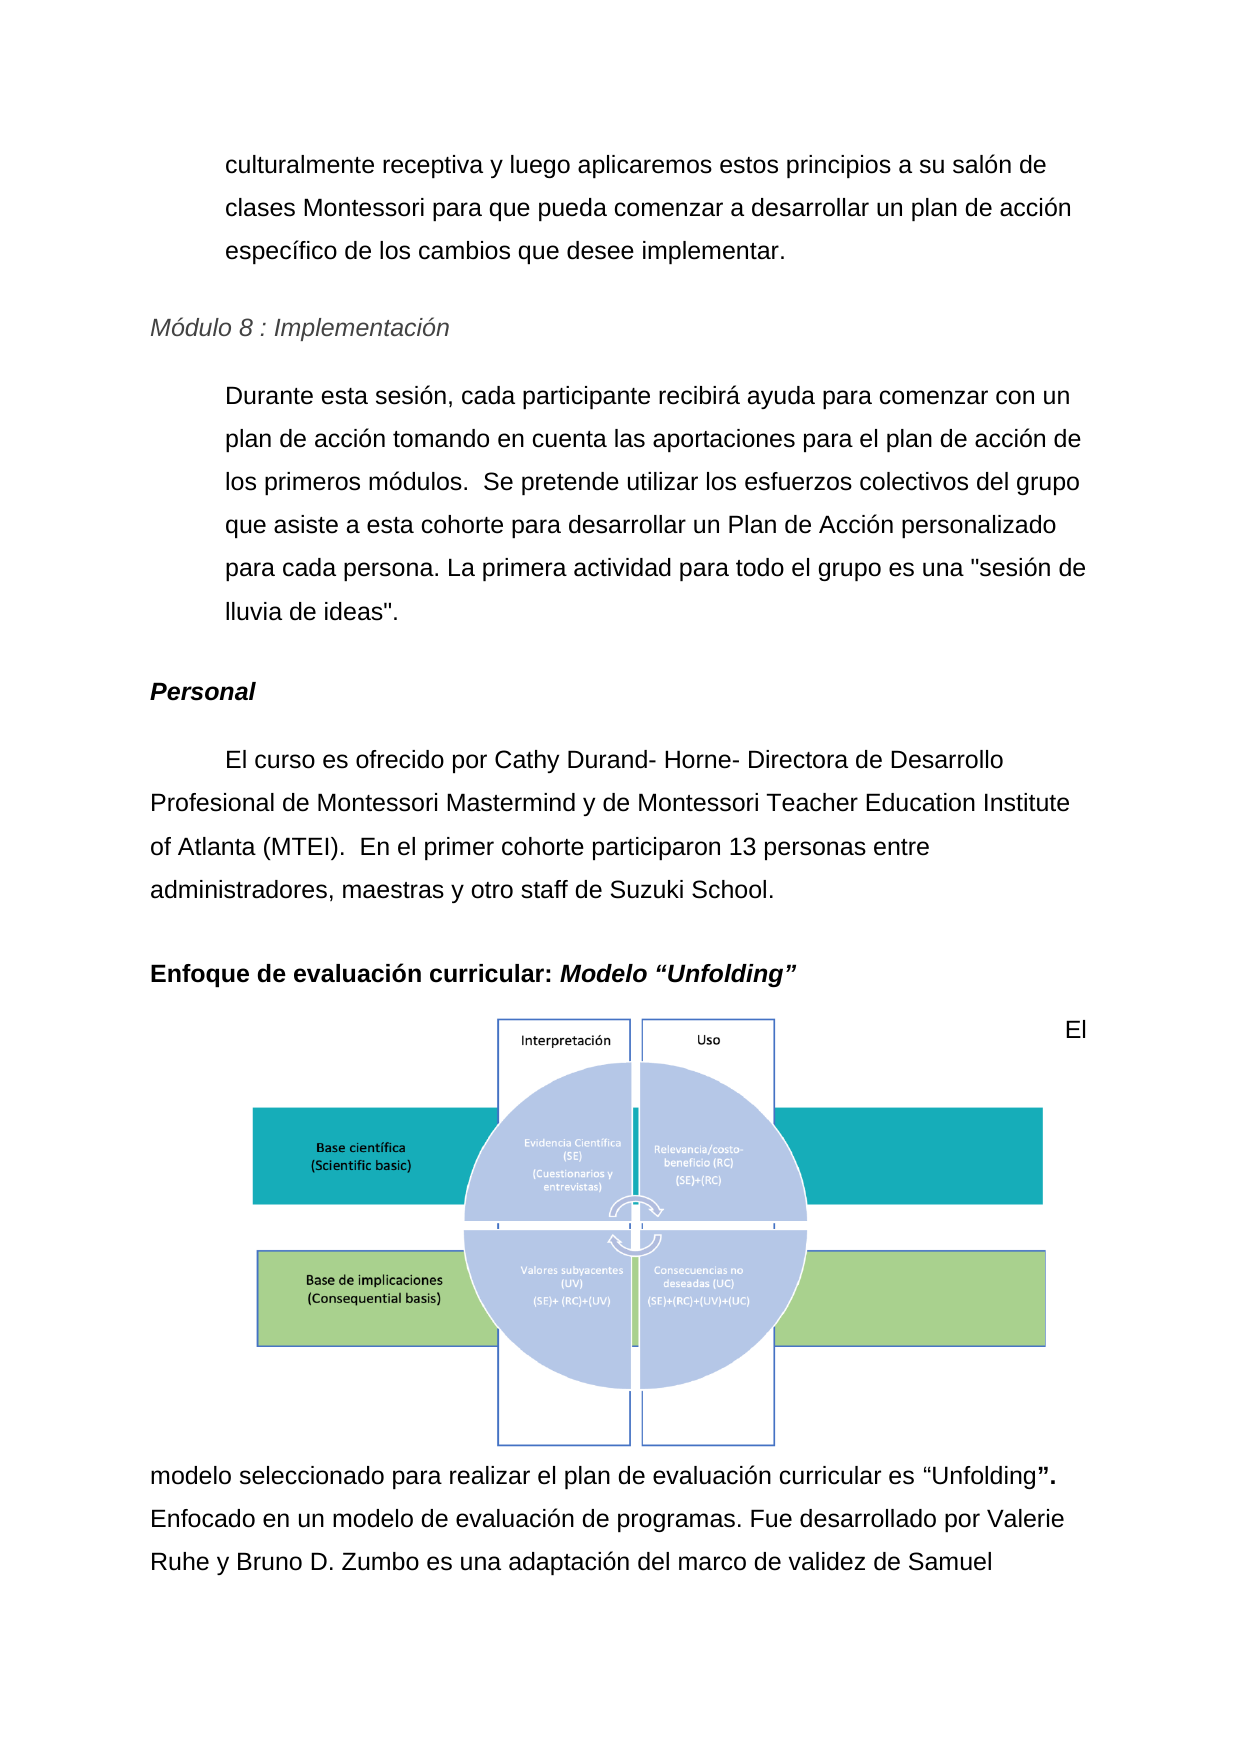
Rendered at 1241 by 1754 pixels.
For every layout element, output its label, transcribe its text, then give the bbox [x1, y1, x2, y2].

subtitle Personal [150, 677, 1090, 706]
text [150, 1015, 1090, 1602]
text Durante esta sesión, cada participante recibirá ayuda para comenzar con un plan de acción tomando en cuenta las aportaciones para el plan de acción de los primeros módulos. Se pretende utilizar los esfuerzos colectivos del grupo que asiste a esta cohorte para desarrollar un Plan de Acción personalizado para cada persona. La primera actividad para todo el grupo es una "sesión de lluvia de ideas". [225, 381, 1090, 625]
picture [248, 1012, 1050, 1454]
subtitle Enfoque de evaluación curricular: Modelo “Unfolding” [150, 959, 1090, 988]
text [225, 150, 1090, 265]
subtitle Módulo 8 : Implementación [150, 313, 1090, 341]
text El curso es ofrecido por Cathy Durand- Horne- Directora de Desarrollo Profesional de Montessori Mastermind y de Montessori Teacher Education Institute of Atlanta (MTEI). En el primer cohorte participaron 13 personas entre administradores, maestras y otro staff de Suzuki School. [150, 745, 1090, 903]
